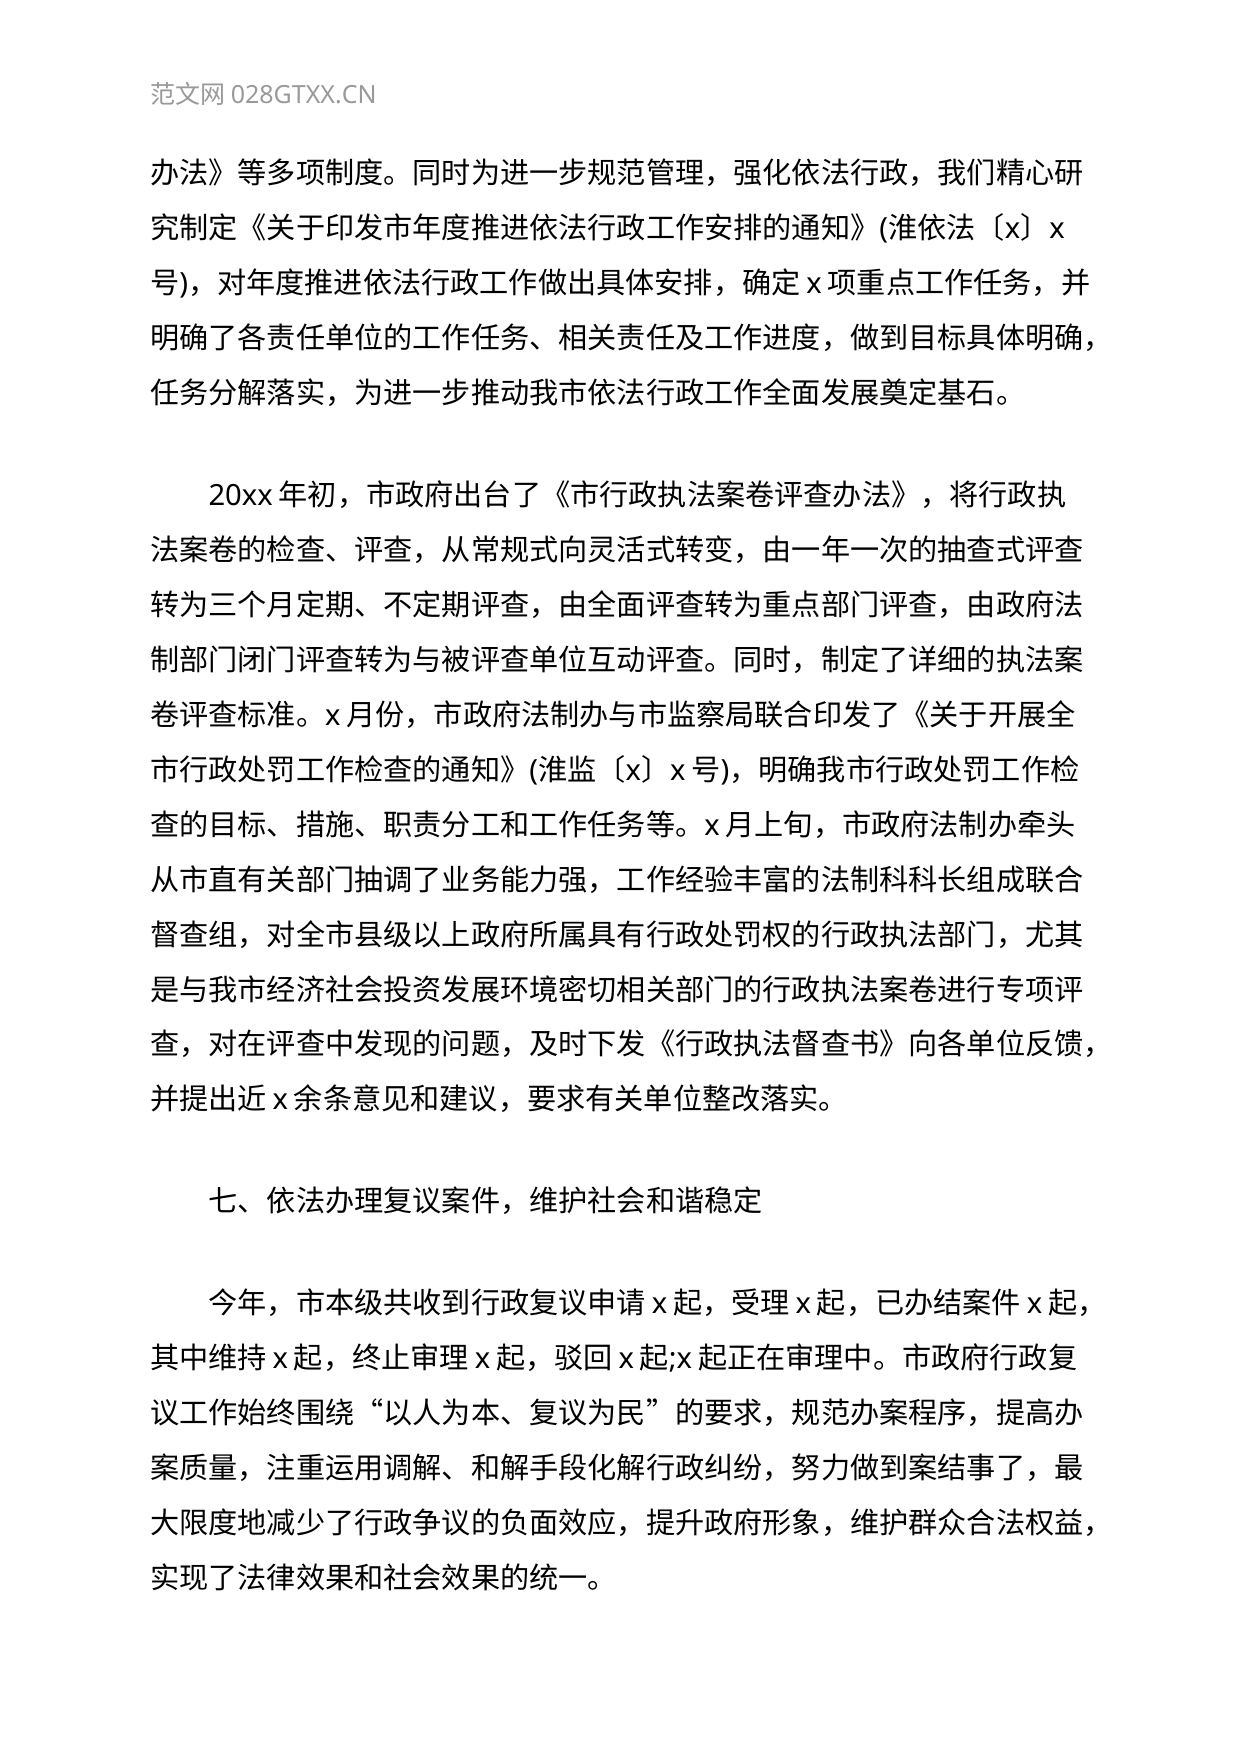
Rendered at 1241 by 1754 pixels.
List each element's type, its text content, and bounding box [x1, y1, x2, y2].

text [150, 150, 1090, 412]
text 20xx年初，市政府出台了《市行政执法案卷评查办法》，将行政执法案卷的检查、评查，从常规式向灵活式转变，由一年一次的抽查式评查转为三个月定期、不定期评查，由全面评查转为重点部门评查，由政府法制部门闭门评查转为与被评查单位互动评查。同时，制定了详细的执法案卷评查标准。x月份，市政府法制办与市监察局联合印发了《关于开展全市行政处罚工作检查的通知》(淮监〔x〕x号)，明确我市行政处罚工作检查的目标、措施、职责分工和工作任务等。x月上旬，市政府法制办牵头从市直有关部门抽调了业务能力强，工作经验丰富的法制科科长组成联合督查组，对全市县级以上政府所属具有行政处罚权的行政执法部门，尤其是与我市经济社会投资发展环境密切相关部门的行政执法案卷进行专项评查，对在评查中发现的问题，及时下发《行政执法督查书》向各单位反馈，并提出近x余条意见和建议，要求有关单位整改落实。 [150, 472, 1090, 1118]
text 七、依法办理复议案件，维护社会和谐稳定 [150, 1178, 1090, 1220]
text 今年，市本级共收到行政复议申请x起，受理x起，已办结案件x起，其中维持x起，终止审理x起，驳回x起;x起正在审理中。市政府行政复议工作始终围绕“以人为本、复议为民”的要求，规范办案程序，提高办案质量，注重运用调解、和解手段化解行政纠纷，努力做到案结事了，最大限度地减少了行政争议的负面效应，提升政府形象，维护群众合法权益，实现了法律效果和社会效果的统一。 [150, 1279, 1090, 1597]
